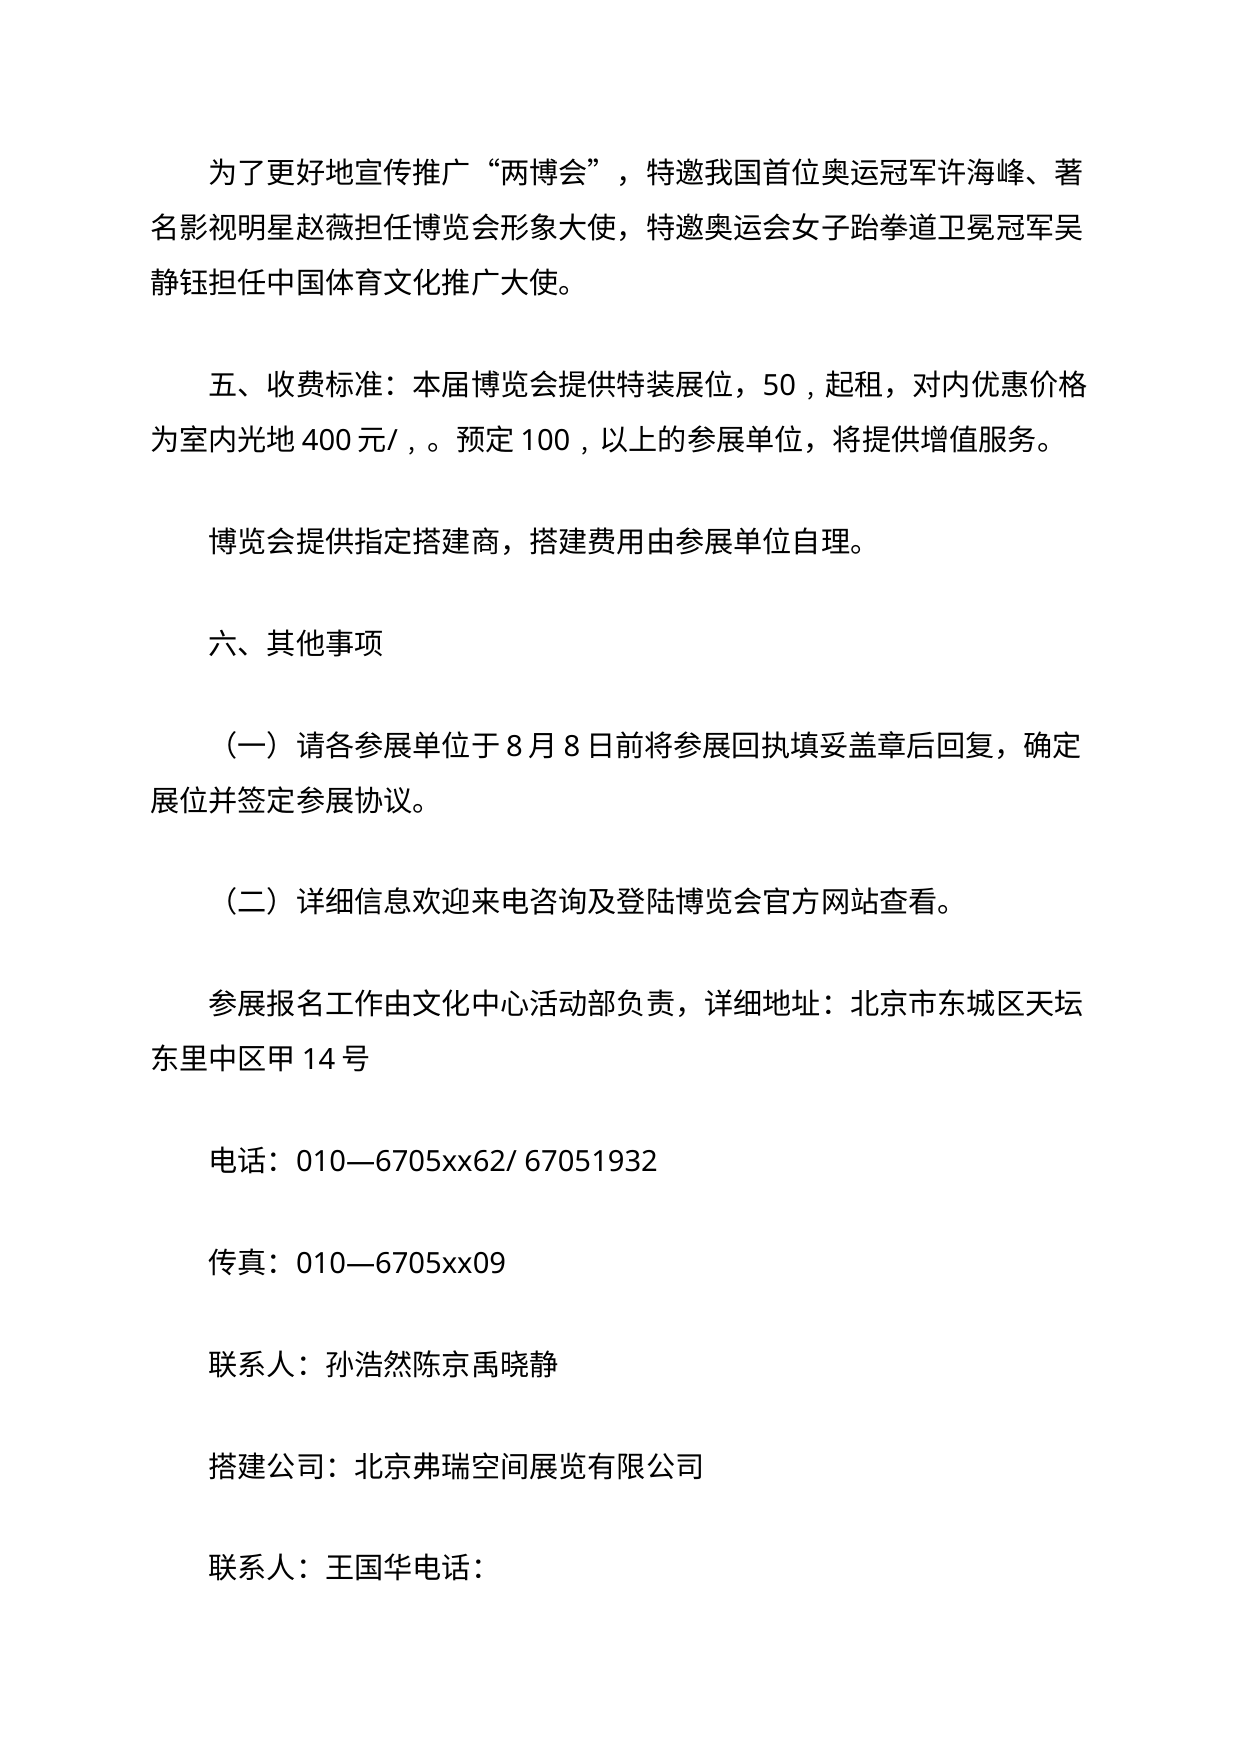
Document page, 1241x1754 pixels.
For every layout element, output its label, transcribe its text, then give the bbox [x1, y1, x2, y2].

text 联系人：王国华电话： [150, 1545, 1090, 1587]
text 六、其他事项 [150, 620, 1090, 663]
text （二）详细信息欢迎来电咨询及登陆博览会官方网站查看。 [150, 879, 1090, 921]
text 博览会提供指定搭建商，搭建费用由参展单位自理。 [150, 518, 1090, 561]
text 五、收费标准：本届博览会提供特装展位，50﹐起租，对内优惠价格为室内光地400元/﹐。预定100﹐以上的参展单位，将提供增值服务。 [150, 362, 1090, 459]
text 参展报名工作由文化中心活动部负责，详细地址：北京市东城区天坛东里中区甲14号 [150, 981, 1090, 1078]
text （一）请各参展单位于8月8日前将参展回执填妥盖章后回复，确定展位并签定参展协议。 [150, 722, 1090, 819]
text 搭建公司：北京弗瑞空间展览有限公司 [150, 1443, 1090, 1486]
text 传真：010—6705xx09 [150, 1239, 1090, 1282]
text 联系人：孙浩然陈京禹晓静 [150, 1341, 1090, 1384]
text 为了更好地宣传推广“两博会”，特邀我国首位奥运冠军许海峰、著名影视明星赵薇担任博览会形象大使，特邀奥运会女子跆拳道卫冕冠军吴静钰担任中国体育文化推广大使。 [150, 150, 1090, 302]
text 电话：010—6705xx62/ 67051932 [150, 1137, 1090, 1180]
